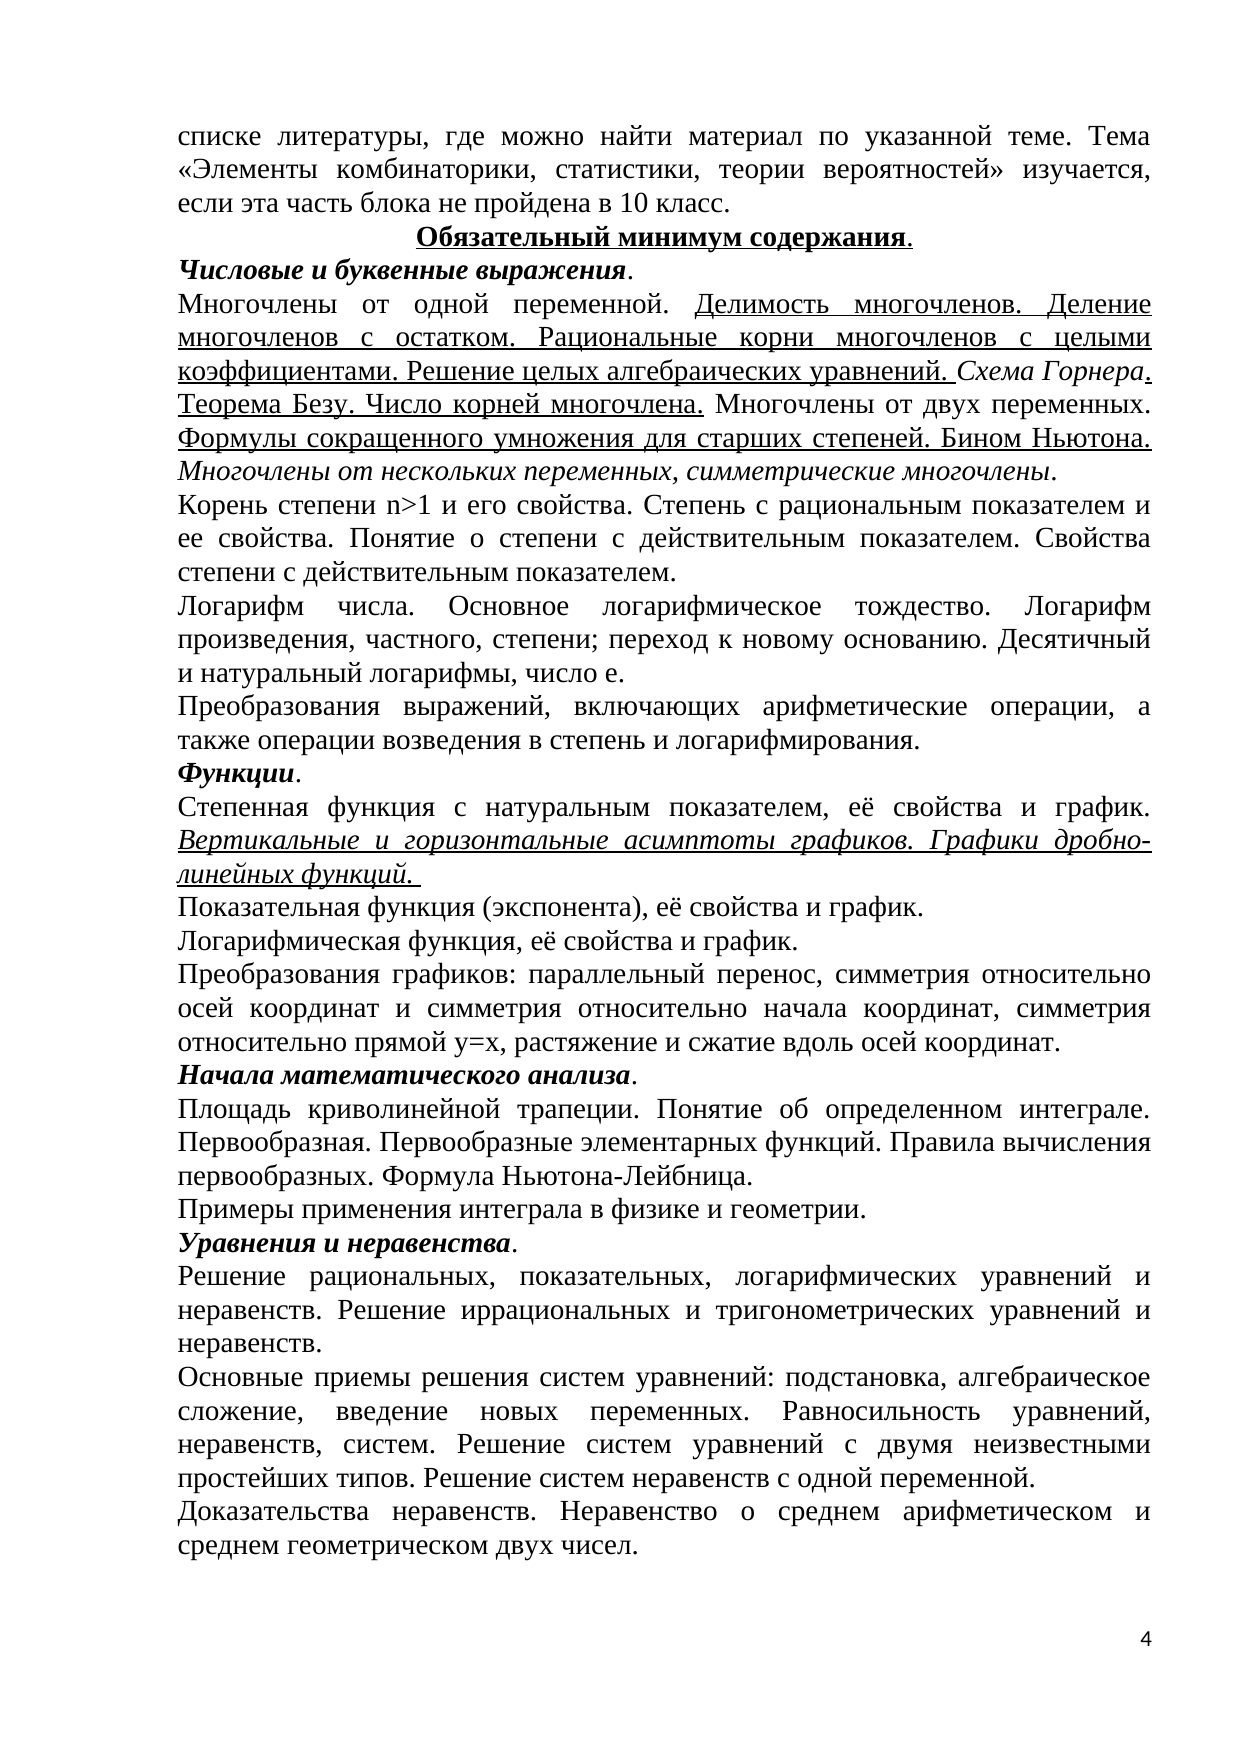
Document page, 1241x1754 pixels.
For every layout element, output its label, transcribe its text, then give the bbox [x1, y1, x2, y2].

text Корень степени n>1 и его свойства. Степень с рациональным показателем и ее свойства. Понятие о степени с действительным показателем. Свойства степени с действительным показателем. [177, 487, 1152, 588]
text Многочлены от одной переменной. Делимость многочленов. Деление многочленов с остатком. Рациональные корни многочленов с целыми коэффициентами. Решение целых алгебраических уравнений. Схема Горнера. Теорема Безу. Число корней многочлена. Многочлены от двух переменных. Формулы сокращенного умножения для старших степеней. Бином Ньютона. Многочлены от нескольких переменных, симметрические многочлены. [177, 286, 1152, 348]
text Логарифмическая функция, её свойства и график. [177, 923, 1152, 957]
text Доказательства неравенств. Неравенство о среднем арифметическом и среднем геометрическом двух чисел. [177, 1493, 1152, 1560]
text Начала математического анализа. [177, 1057, 1152, 1091]
text Основные приемы решения систем уравнений: подстановка, алгебраическое сложение, введение новых переменных. Равносильность уравнений, неравенств, систем. Решение систем уравнений с двумя неизвестными простейших типов. Решение систем неравенств с одной переменной. [177, 1359, 1152, 1493]
text Логарифм числа. Основное логарифмическое тождество. Логарифм произведения, частного, степени; переход к новому основанию. Десятичный и натуральный логарифмы, число е. [177, 588, 1152, 688]
text Степенная функция с натуральным показателем, её свойства и график. Вертикальные и горизонтальные асимптоты графиков. Графики дробно-линейных функций. [177, 852, 1152, 889]
text Многочлены от одной переменной. Делимость многочленов. Деление многочленов с остатком. Рациональные корни многочленов с целыми коэффициентами. Решение целых алгебраических уравнений. Схема Горнера. Теорема Безу. Число корней многочлена. Многочлены от двух переменных. Формулы сокращенного умножения для старших степеней. Бином Ньютона. Многочлены от нескольких переменных, симметрические многочлены. [177, 349, 1152, 449]
text Функции. [177, 755, 1152, 789]
text Уравнения и неравенства. [177, 1225, 1152, 1258]
text Многочлены от одной переменной. Делимость многочленов. Деление многочленов с остатком. Рациональные корни многочленов с целыми коэффициентами. Решение целых алгебраических уравнений. Схема Горнера. Теорема Безу. Число корней многочлена. Многочлены от двух переменных. Формулы сокращенного умножения для старших степеней. Бином Ньютона. Многочлены от нескольких переменных, симметрические многочлены. [177, 450, 1152, 487]
text Площадь криволинейной трапеции. Понятие об определенном интеграле. Первообразная. Первообразные элементарных функций. Правила вычисления первообразных. Формула Ньютона-Лейбница. [177, 1091, 1152, 1191]
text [177, 118, 1152, 219]
text Решение рациональных, показательных, логарифмических уравнений и неравенств. Решение иррациональных и тригонометрических уравнений и неравенств. [177, 1258, 1152, 1359]
text Преобразования выражений, включающих арифметические операции, а также операции возведения в степень и логарифмирования. [177, 688, 1152, 755]
text Степенная функция с натуральным показателем, её свойства и график. Вертикальные и горизонтальные асимптоты графиков. Графики дробно-линейных функций. [177, 789, 1152, 851]
text Числовые и буквенные выражения. [177, 252, 1152, 286]
text Показательная функция (экспонента), её свойства и график. [177, 889, 1152, 923]
text Обязательный минимум содержания. [177, 219, 1152, 252]
text Примеры применения интеграла в физике и геометрии. [177, 1191, 1152, 1225]
text Преобразования графиков: параллельный перенос, симметрия относительно осей координат и симметрия относительно начала координат, симметрия относительно прямой y=x, растяжение и сжатие вдоль осей координат. [177, 957, 1152, 1057]
